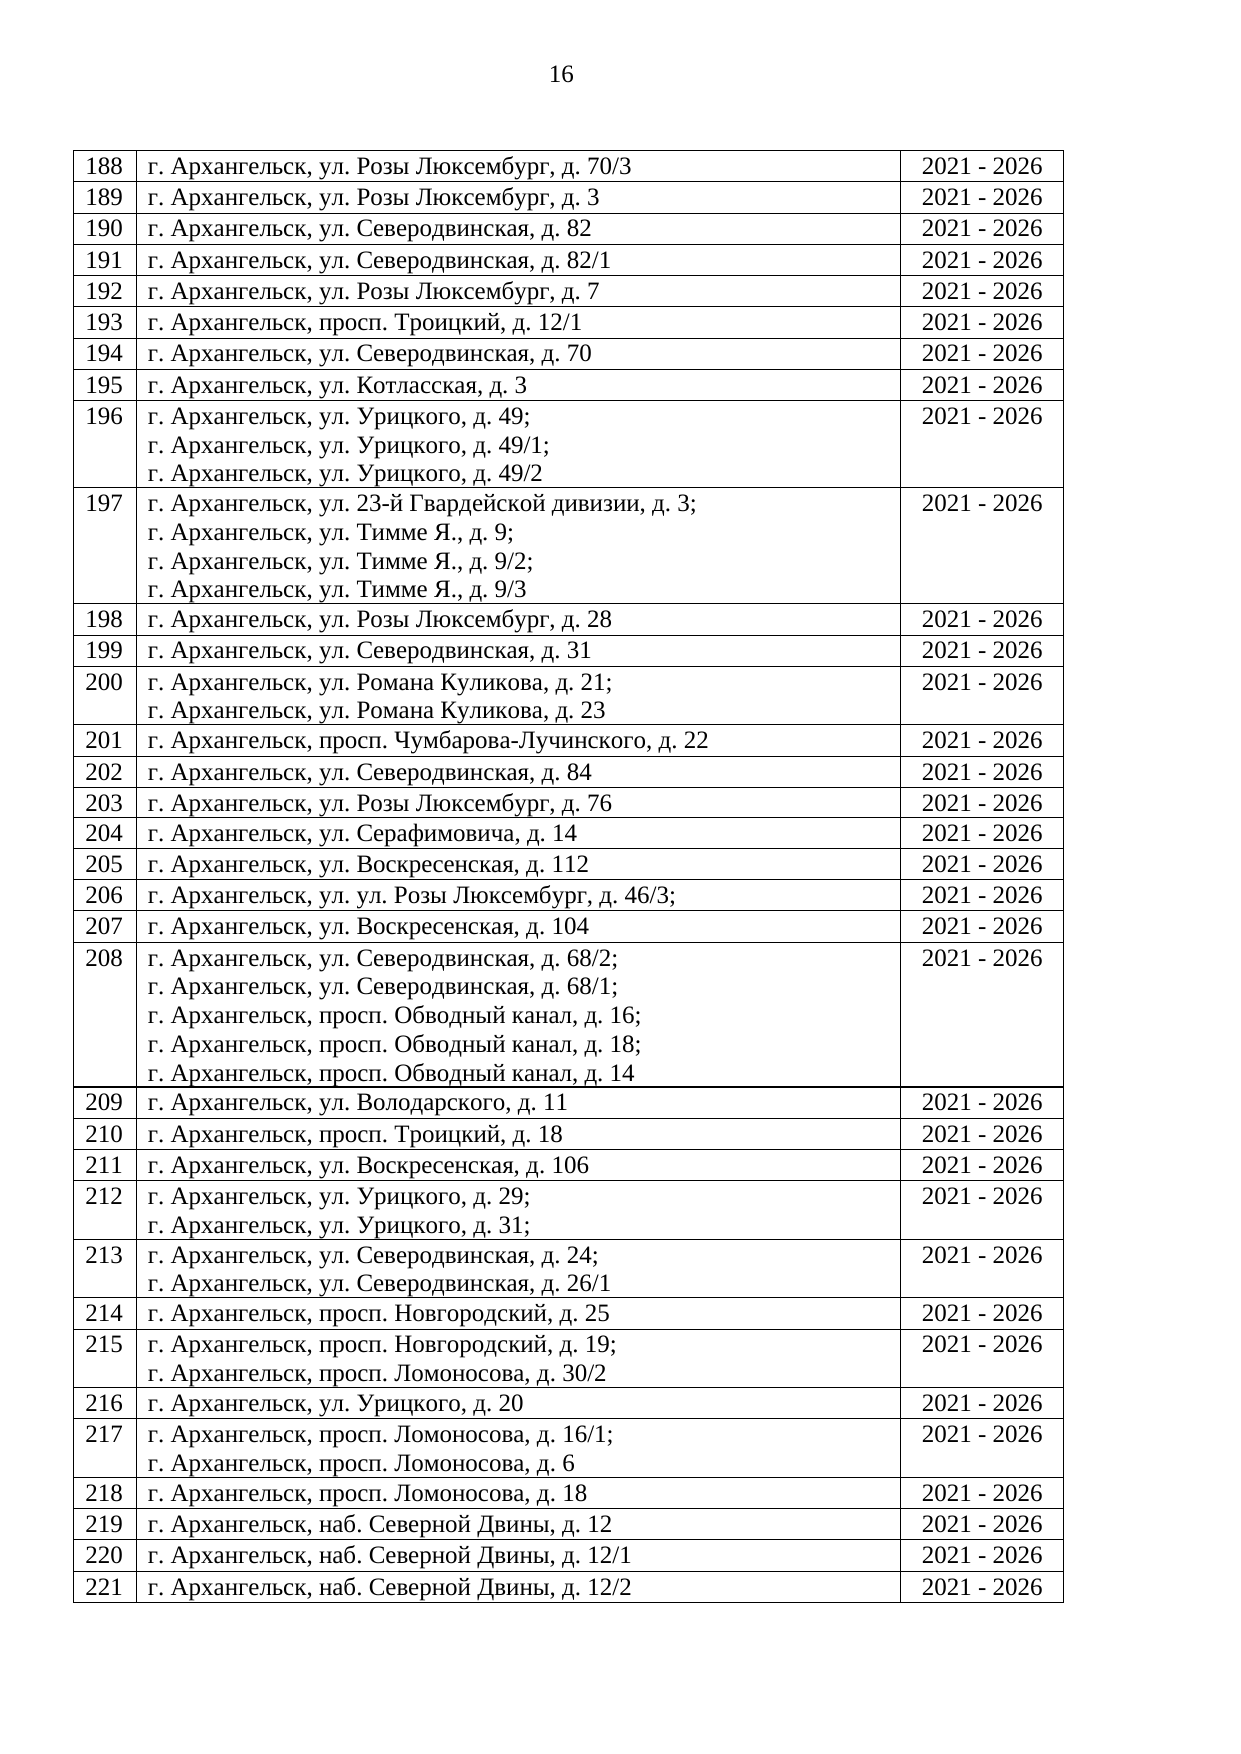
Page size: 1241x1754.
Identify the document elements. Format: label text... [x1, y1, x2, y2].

table_cell г. Архангельск, просп. Новгородский, д. 25 [137, 1298, 900, 1328]
table_cell 2021 - 2026 [901, 788, 1063, 817]
table_cell 2021 - 2026 [901, 1181, 1063, 1239]
table_cell 2021 - 2026 [901, 880, 1063, 910]
table_cell г. Архангельск, ул. Воскресенская, д. 104 [137, 911, 900, 942]
table_cell 194 [74, 339, 136, 369]
table_cell 217 [74, 1419, 136, 1477]
table_cell г. Архангельск, просп. Троицкий, д. 12/1 [137, 307, 900, 337]
table_cell г. Архангельск, ул. Северодвинская, д. 84 [137, 757, 900, 787]
table_cell 198 [74, 604, 136, 634]
table_cell 188 [74, 151, 136, 181]
table_cell г. Архангельск, ул. Воскресенская, д. 106 [137, 1150, 900, 1180]
table_cell 2021 - 2026 [901, 1388, 1063, 1418]
table_cell г. Архангельск, ул. Урицкого, д. 29; г. Архангельск, ул. Урицкого, д. 31; [137, 1181, 900, 1239]
table_cell 212 [74, 1181, 136, 1239]
table_cell 2021 - 2026 [901, 1119, 1063, 1149]
table_cell 206 [74, 880, 136, 910]
table_cell 2021 - 2026 [901, 245, 1063, 275]
table_cell г. Архангельск, ул. Урицкого, д. 49; г. Архангельск, ул. Урицкого, д. 49/1; г. Архангельск, ул. Урицкого, д. 49/2 [137, 401, 900, 487]
table_cell 2021 - 2026 [901, 276, 1063, 306]
table_cell 2021 - 2026 [901, 943, 1063, 1086]
table_cell 2021 - 2026 [901, 214, 1063, 244]
table_cell г. Архангельск, ул. Котласская, д. 3 [137, 370, 900, 400]
table_cell г. Архангельск, ул. Северодвинская, д. 82/1 [137, 245, 900, 275]
table_cell 200 [74, 667, 136, 724]
table_cell г. Архангельск, ул. 23-й Гвардейской дивизии, д. 3; г. Архангельск, ул. Тимме Я., д. 9; г. Архангельск, ул. Тимме Я., д. 9/2; г. Архангельск, ул. Тимме Я., д. 9/3 [137, 488, 900, 603]
table_cell г. Архангельск, ул. Северодвинская, д. 31 [137, 636, 900, 666]
table_cell г. Архангельск, ул. Розы Люксембург, д. 76 [137, 788, 900, 817]
table_cell 215 [74, 1330, 136, 1387]
table_cell г. Архангельск, наб. Северной Двины, д. 12/2 [137, 1572, 900, 1602]
table_cell 208 [74, 943, 136, 1086]
table_cell 201 [74, 725, 136, 756]
table_cell г. Архангельск, просп. Ломоносова, д. 18 [137, 1478, 900, 1508]
table_cell 211 [74, 1150, 136, 1180]
table_cell 2021 - 2026 [901, 307, 1063, 337]
table_cell 2021 - 2026 [901, 488, 1063, 603]
table_cell 189 [74, 182, 136, 212]
table_cell 2021 - 2026 [901, 725, 1063, 756]
table_cell 2021 - 2026 [901, 370, 1063, 400]
table_cell 2021 - 2026 [901, 849, 1063, 879]
table_cell г. Архангельск, ул. Розы Люксембург, д. 70/3 [137, 151, 900, 181]
table_cell 202 [74, 757, 136, 787]
table_cell 2021 - 2026 [901, 1240, 1063, 1297]
table_cell 2021 - 2026 [901, 636, 1063, 666]
table_cell 192 [74, 276, 136, 306]
table_cell г. Архангельск, ул. Северодвинская, д. 24; г. Архангельск, ул. Северодвинская, д. 26/1 [137, 1240, 900, 1297]
table_cell 213 [74, 1240, 136, 1297]
table_cell 210 [74, 1119, 136, 1149]
table_cell 2021 - 2026 [901, 339, 1063, 369]
table_cell 2021 - 2026 [901, 818, 1063, 848]
table_cell г. Архангельск, ул. Северодвинская, д. 82 [137, 214, 900, 244]
table_cell 209 [74, 1088, 136, 1118]
table_cell г. Архангельск, ул. Серафимовича, д. 14 [137, 818, 900, 848]
table_cell 191 [74, 245, 136, 275]
table_cell 2021 - 2026 [901, 151, 1063, 181]
table_cell 2021 - 2026 [901, 667, 1063, 724]
table_cell 2021 - 2026 [901, 1330, 1063, 1387]
table_cell 190 [74, 214, 136, 244]
table_cell г. Архангельск, просп. Чумбарова-Лучинского, д. 22 [137, 725, 900, 756]
table_cell 216 [74, 1388, 136, 1418]
table_cell 219 [74, 1509, 136, 1539]
table_cell 2021 - 2026 [901, 182, 1063, 212]
table_cell 2021 - 2026 [901, 401, 1063, 487]
table_cell г. Архангельск, ул. Романа Куликова, д. 21; г. Архангельск, ул. Романа Куликова, д. 23 [137, 667, 900, 724]
table_cell 2021 - 2026 [901, 757, 1063, 787]
table_cell 220 [74, 1540, 136, 1571]
table_cell г. Архангельск, ул. Северодвинская, д. 68/2; г. Архангельск, ул. Северодвинская, д. 68/1; г. Архангельск, просп. Обводный канал, д. 16; г. Архангельск, просп. Обводный канал, д. 18; г. Архангельск, просп. Обводный канал, д. 14 [137, 943, 900, 1086]
table_cell 2021 - 2026 [901, 1572, 1063, 1602]
table_cell 2021 - 2026 [901, 604, 1063, 634]
table_cell 214 [74, 1298, 136, 1328]
table_cell г. Архангельск, ул. Воскресенская, д. 112 [137, 849, 900, 879]
table_cell 2021 - 2026 [901, 1419, 1063, 1477]
table_cell г. Архангельск, ул. Розы Люксембург, д. 3 [137, 182, 900, 212]
table_cell 195 [74, 370, 136, 400]
table_cell г. Архангельск, просп. Троицкий, д. 18 [137, 1119, 900, 1149]
table_cell г. Архангельск, ул. Володарского, д. 11 [137, 1088, 900, 1118]
table_cell 205 [74, 849, 136, 879]
table_cell 221 [74, 1572, 136, 1602]
table_cell 197 [74, 488, 136, 603]
table_cell 199 [74, 636, 136, 666]
table_cell г. Архангельск, ул. Урицкого, д. 20 [137, 1388, 900, 1418]
table_cell 218 [74, 1478, 136, 1508]
table_cell 2021 - 2026 [901, 1509, 1063, 1539]
table_cell 204 [74, 818, 136, 848]
table_cell г. Архангельск, просп. Ломоносова, д. 16/1; г. Архангельск, просп. Ломоносова, д. 6 [137, 1419, 900, 1477]
table_cell 2021 - 2026 [901, 1088, 1063, 1118]
table_cell 207 [74, 911, 136, 942]
table_cell 2021 - 2026 [901, 1150, 1063, 1180]
table_cell г. Архангельск, ул. Северодвинская, д. 70 [137, 339, 900, 369]
table_cell г. Архангельск, наб. Северной Двины, д. 12 [137, 1509, 900, 1539]
table_cell 2021 - 2026 [901, 1540, 1063, 1571]
table_cell 203 [74, 788, 136, 817]
table_cell г. Архангельск, просп. Новгородский, д. 19; г. Архангельск, просп. Ломоносова, д. 30/2 [137, 1330, 900, 1387]
table_cell 2021 - 2026 [901, 1478, 1063, 1508]
table_cell г. Архангельск, ул. Розы Люксембург, д. 7 [137, 276, 900, 306]
table_cell г. Архангельск, ул. ул. Розы Люксембург, д. 46/3; [137, 880, 900, 910]
table_cell г. Архангельск, наб. Северной Двины, д. 12/1 [137, 1540, 900, 1571]
table_cell 2021 - 2026 [901, 1298, 1063, 1328]
table_cell 193 [74, 307, 136, 337]
table_cell г. Архангельск, ул. Розы Люксембург, д. 28 [137, 604, 900, 634]
table_cell 196 [74, 401, 136, 487]
table_cell 2021 - 2026 [901, 911, 1063, 942]
